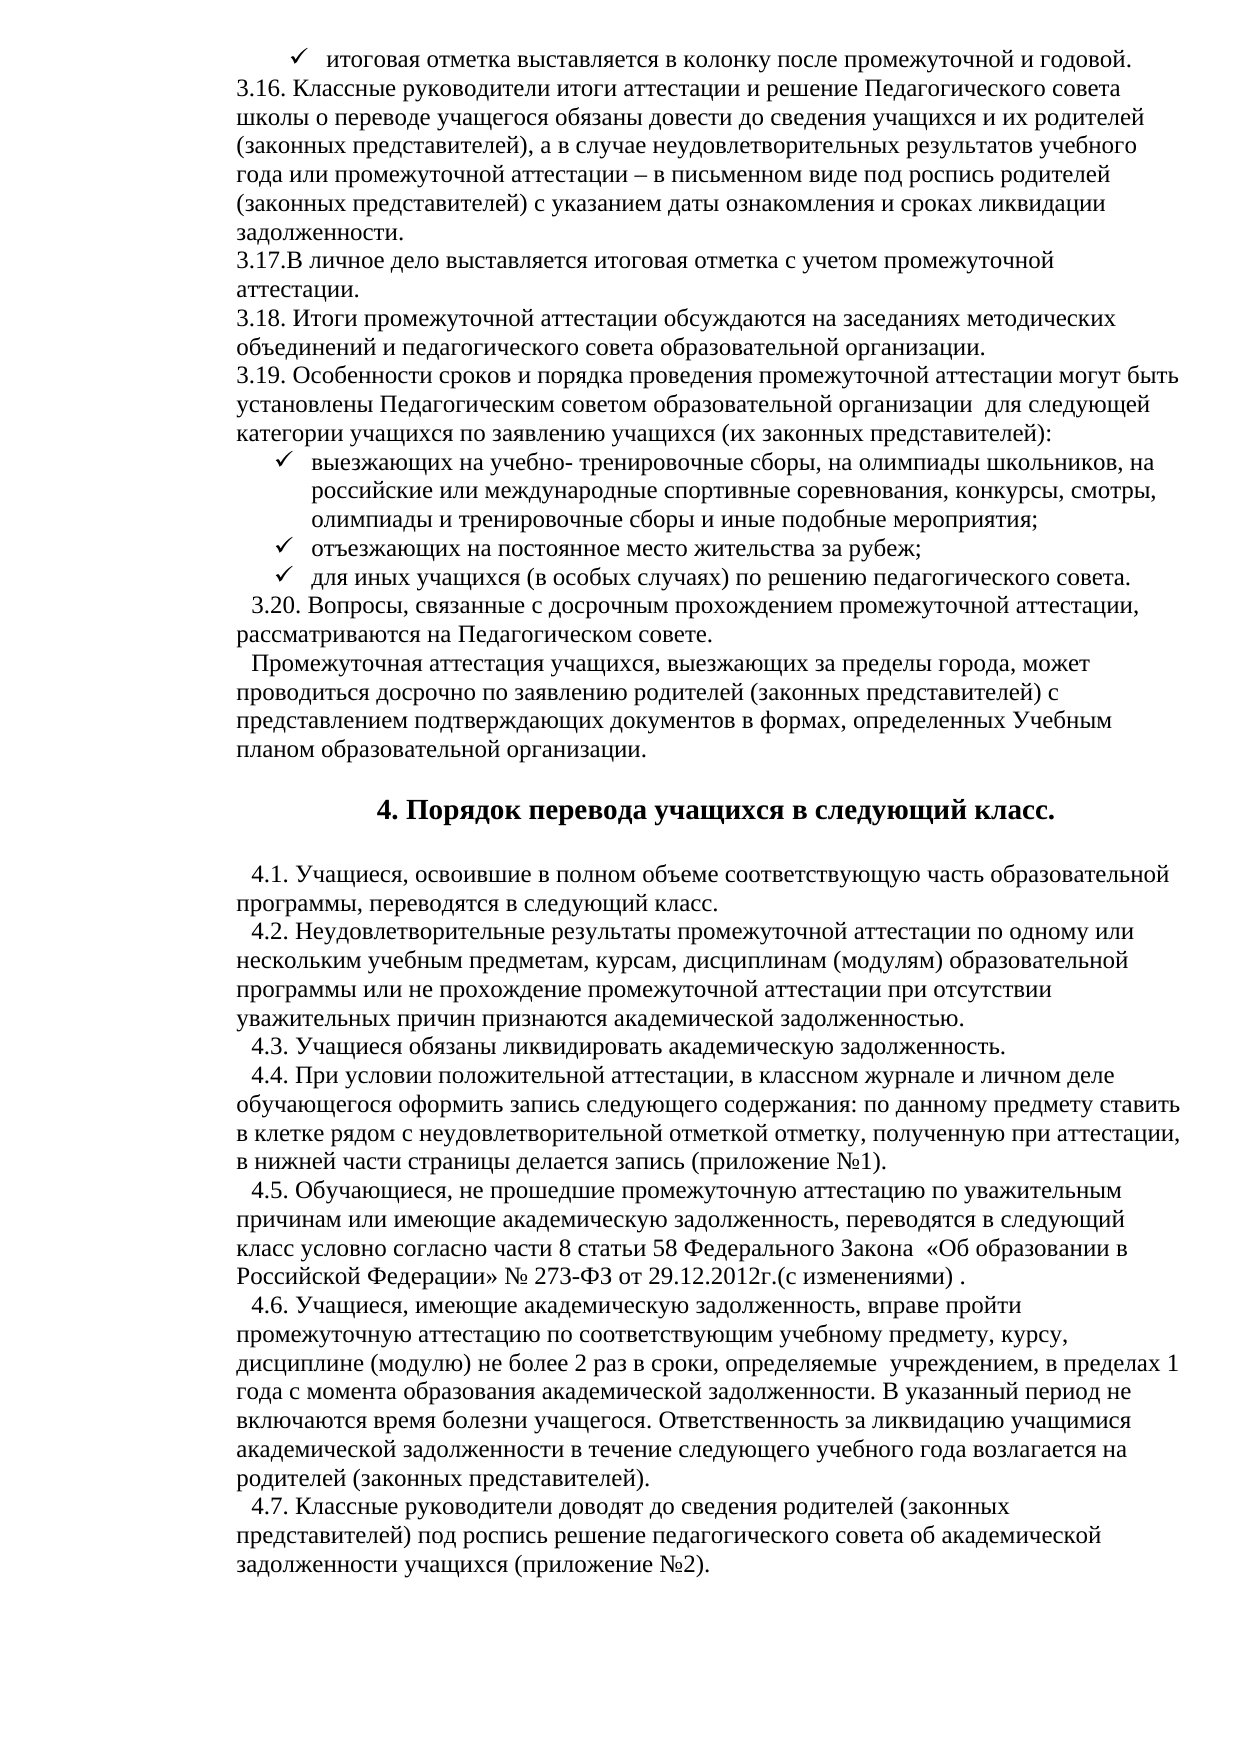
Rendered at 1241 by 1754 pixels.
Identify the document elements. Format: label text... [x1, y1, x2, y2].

text 3.19. Особенности сроков и порядка проведения промежуточной аттестации могут быть установлены Педагогическим советом образовательной организации для следующей категории учащихся по заявлению учащихся (их законных представителей): [236, 361, 1181, 447]
text 3.18. Итоги промежуточной аттестации обсуждаются на заседаниях методических объединений и педагогического совета образовательной организации. [236, 303, 1181, 361]
text 3.16. Классные руководители итоги аттестации и решение Педагогического совета школы о переводе учащегося обязаны довести до сведения учащихся и их родителей (законных представителей), а в случае неудовлетворительных результатов учебного года или промежуточной аттестации – в письменном виде под роспись родителей (законных представителей) с указанием даты ознакомления и сроках ликвидации задолженности. [236, 73, 1181, 246]
list 4.5. Обучающиеся, не прошедшие промежуточную аттестацию по уважительным причинам или имеющие академическую задолженность, переводятся в следующий класс условно согласно части 8 статьи 58 Федерального Закона «Об образовании в Российской Федерации» № 273-ФЗ от 29.12.2012г.(с изменениями) . [236, 1175, 1181, 1290]
list Промежуточная аттестация учащихся, выезжающих за пределы города, может проводиться досрочно по заявлению родителей (законных представителей) с представлением подтверждающих документов в формах, определенных Учебным планом образовательной организации. [236, 648, 1181, 763]
list для иных учащихся (в особых случаях) по решению педагогического совета. [274, 562, 1181, 591]
list 3.20. Вопросы, связанные с досрочным прохождением промежуточной аттестации, рассматриваются на Педагогическом совете. [236, 591, 1181, 648]
list итоговая отметка выставляется в колонку после промежуточной и годовой. [289, 44, 1181, 73]
text 3.17.В личное дело выставляется итоговая отметка с учетом промежуточной аттестации. [236, 246, 1181, 303]
list 4.7. Классные руководители доводят до сведения родителей (законных представителей) под роспись решение педагогического совета об академической задолженности учащихся (приложение №2). [236, 1491, 1181, 1578]
list 4.2. Неудовлетворительные результаты промежуточной аттестации по одному или нескольким учебным предметам, курсам, дисциплинам (модулям) образовательной программы или не прохождение промежуточной аттестации при отсутствии уважительных причин признаются академической задолженностью. [236, 916, 1181, 1031]
list 4.1. Учащиеся, освоившие в полном объеме соответствующую часть образовательной программы, переводятся в следующий класс. [236, 859, 1181, 916]
list выезжающих на учебно- тренировочные сборы, на олимпиады школьников, на российские или международные спортивные соревнования, конкурсы, смотры, олимпиады и тренировочные сборы и иные подобные мероприятия; [274, 447, 1181, 533]
list 4.3. Учащиеся обязаны ликвидировать академическую задолженность. [236, 1031, 1181, 1060]
list 4.6. Учащиеся, имеющие академическую задолженность, вправе пройти промежуточную аттестацию по соответствующим учебному предмету, курсу, дисциплине (модулю) не более 2 раз в сроки, определяемые учреждением, в пределах 1 года с момента образования академической задолженности. В указанный период не включаются время болезни учащегося. Ответственность за ликвидацию учащимися академической задолженности в течение следующего учебного года возлагается на родителей (законных представителей). [236, 1290, 1181, 1491]
list 4. Порядок перевода учащихся в следующий класс. [236, 792, 1181, 825]
list 4.4. При условии положительной аттестации, в классном журнале и личном деле обучающегося оформить запись следующего содержания: по данному предмету ставить в клетке рядом с неудовлетворительной отметкой отметку, полученную при аттестации, в нижней части страницы делается запись (приложение №1). [236, 1060, 1181, 1175]
list отъезжающих на постоянное место жительства за рубеж; [274, 533, 1181, 562]
